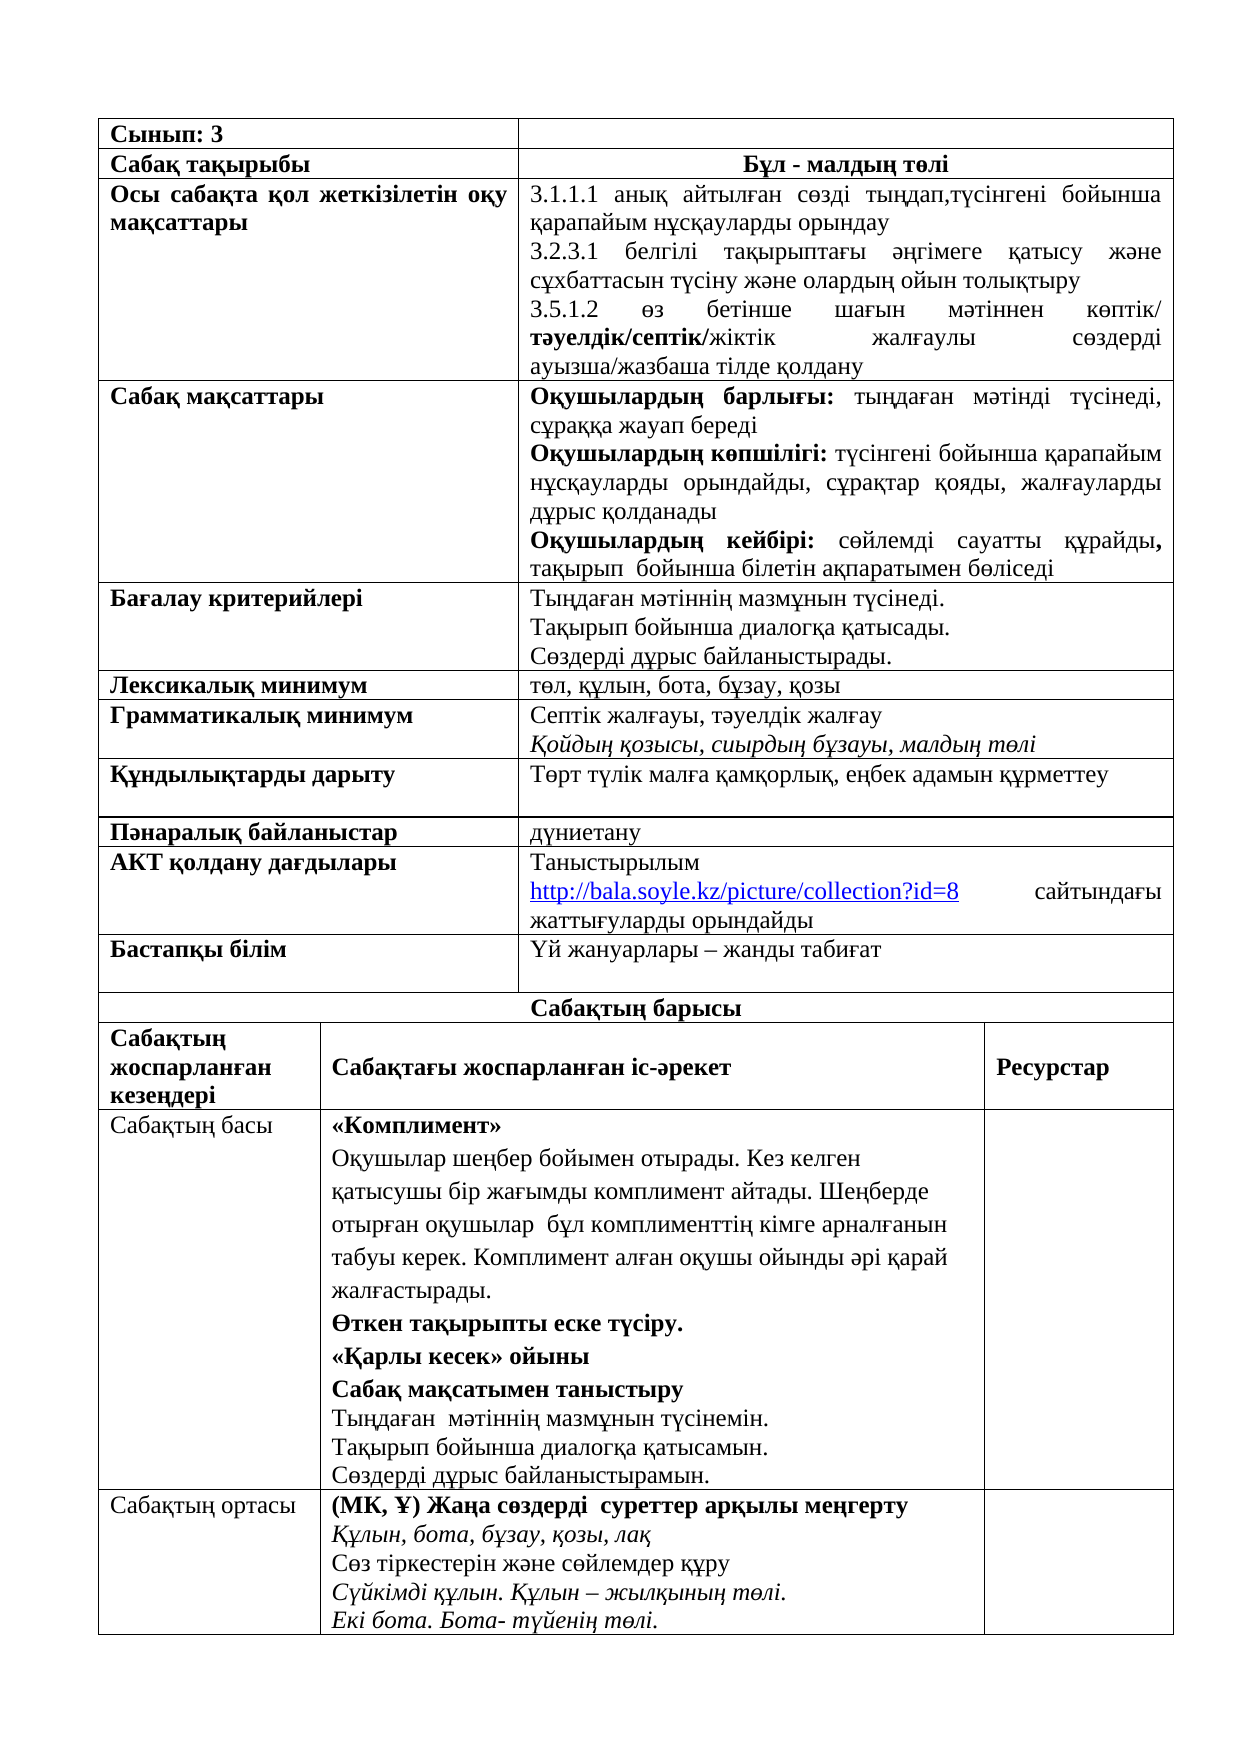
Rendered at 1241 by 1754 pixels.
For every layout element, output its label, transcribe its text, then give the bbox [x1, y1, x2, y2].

table_cell Құндылықтарды дарыту [99, 759, 518, 816]
table_cell Сабақтың ортасы [99, 1490, 320, 1634]
table_cell Таныстырылым http://bala.soyle.kz/picture/collection?id=8 сайтындағы жаттығуларды орындайды [519, 847, 1173, 933]
table_cell Бастапқы білім [99, 935, 518, 992]
table_cell «Комплимент» Оқушылар шеңбер бойымен отырады. Кез келген қатысушы бір жағымды комплимент айтады. Шеңберде отырған оқушылар бұл комплименттің кімге арналғанын табуы керек. Комплимент алған оқушы ойынды әрі қарай жалғастырады. Өткен тақырыпты еске түсіру. «Қарлы кесек» ойыны Сабақ мақсатымен таныстыру Тыңдаған мәтіннің мазмұнын түсінемін. Тақырып бойынша диалогқа қатысамын. Сөздерді дұрыс байланыстырамын. [321, 1110, 984, 1489]
table_cell Сабақ мақсаттары [99, 381, 518, 582]
table_cell Пәнаралық байланыстар [99, 818, 518, 846]
table_cell Бұл - малдың төлі [519, 149, 1173, 178]
table_cell Септік жалғауы, тәуелдік жалғау Қойдың қозысы, сиырдың бұзауы, малдың төлі [519, 700, 1173, 758]
table_cell Бағалау критерийлері [99, 583, 518, 669]
table_cell Грамматикалық минимум [99, 700, 518, 758]
table_cell Үй жануарлары – жанды табиғат [519, 935, 1173, 992]
table_cell 3.​1.​1.​1 анық айтылған сөзді тыңдап,түсінгені бойынша қарапайым нұсқауларды орындау 3.​2.​3.​1 белгілі тақырыптағы әңгімеге қатысу және сұхбаттасын түсіну және олардың ойын толықтыру 3.​5.​1.​2 өз бетінше шағын мәтіннен көптік/ тәуелдік/септік/жіктік жалғаулы сөздерді ауызша/жазбаша тілде қолдану [519, 179, 1173, 380]
table_cell Сабақтың жоспарланған кезеңдері [99, 1023, 320, 1109]
table_cell Осы сабақта қол жеткізілетін оқу мақсаттары [99, 179, 518, 380]
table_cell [321, 1490, 984, 1634]
table_cell Ресурстар [985, 1023, 1173, 1109]
table_cell дүниетану [519, 818, 1173, 846]
table_cell Тыңдаған мәтіннің мазмұнын түсінеді. Тақырып бойынша диалогқа қатысады. Сөздерді дұрыс байланыстырады. [519, 583, 1173, 669]
table_cell [985, 1110, 1173, 1489]
table_cell АКТ қолдану дағдылары [99, 847, 518, 933]
table_cell Төрт түлік малға қамқорлық, еңбек адамын құрметтеу [519, 759, 1173, 816]
table_cell Сабақтың барысы [99, 993, 1173, 1022]
table_cell Сабақтағы жоспарланған іс-әрекет [321, 1023, 984, 1109]
table_cell Оқушылардың барлығы: тыңдаған мәтінді түсінеді, сұраққа жауап береді Оқушылардың көпшілігі: түсінгені бойынша қарапайым нұсқауларды орындайды, сұрақтар қояды, жалғауларды дұрыс қолданады Оқушылардың кейбірі: сөйлемді сауатты құрайды, тақырып бойынша білетін ақпаратымен бөліседі [519, 381, 1173, 582]
table_header [519, 119, 1173, 148]
table_cell Лексикалық минимум [99, 671, 518, 699]
table_cell төл, құлын, бота, бұзау, қозы [519, 671, 1173, 699]
table_header Сынып: 3 [99, 119, 518, 148]
table_cell Сабақ тақырыбы [99, 149, 518, 178]
table_cell Сабақтың басы [99, 1110, 320, 1489]
table_cell [985, 1490, 1173, 1634]
